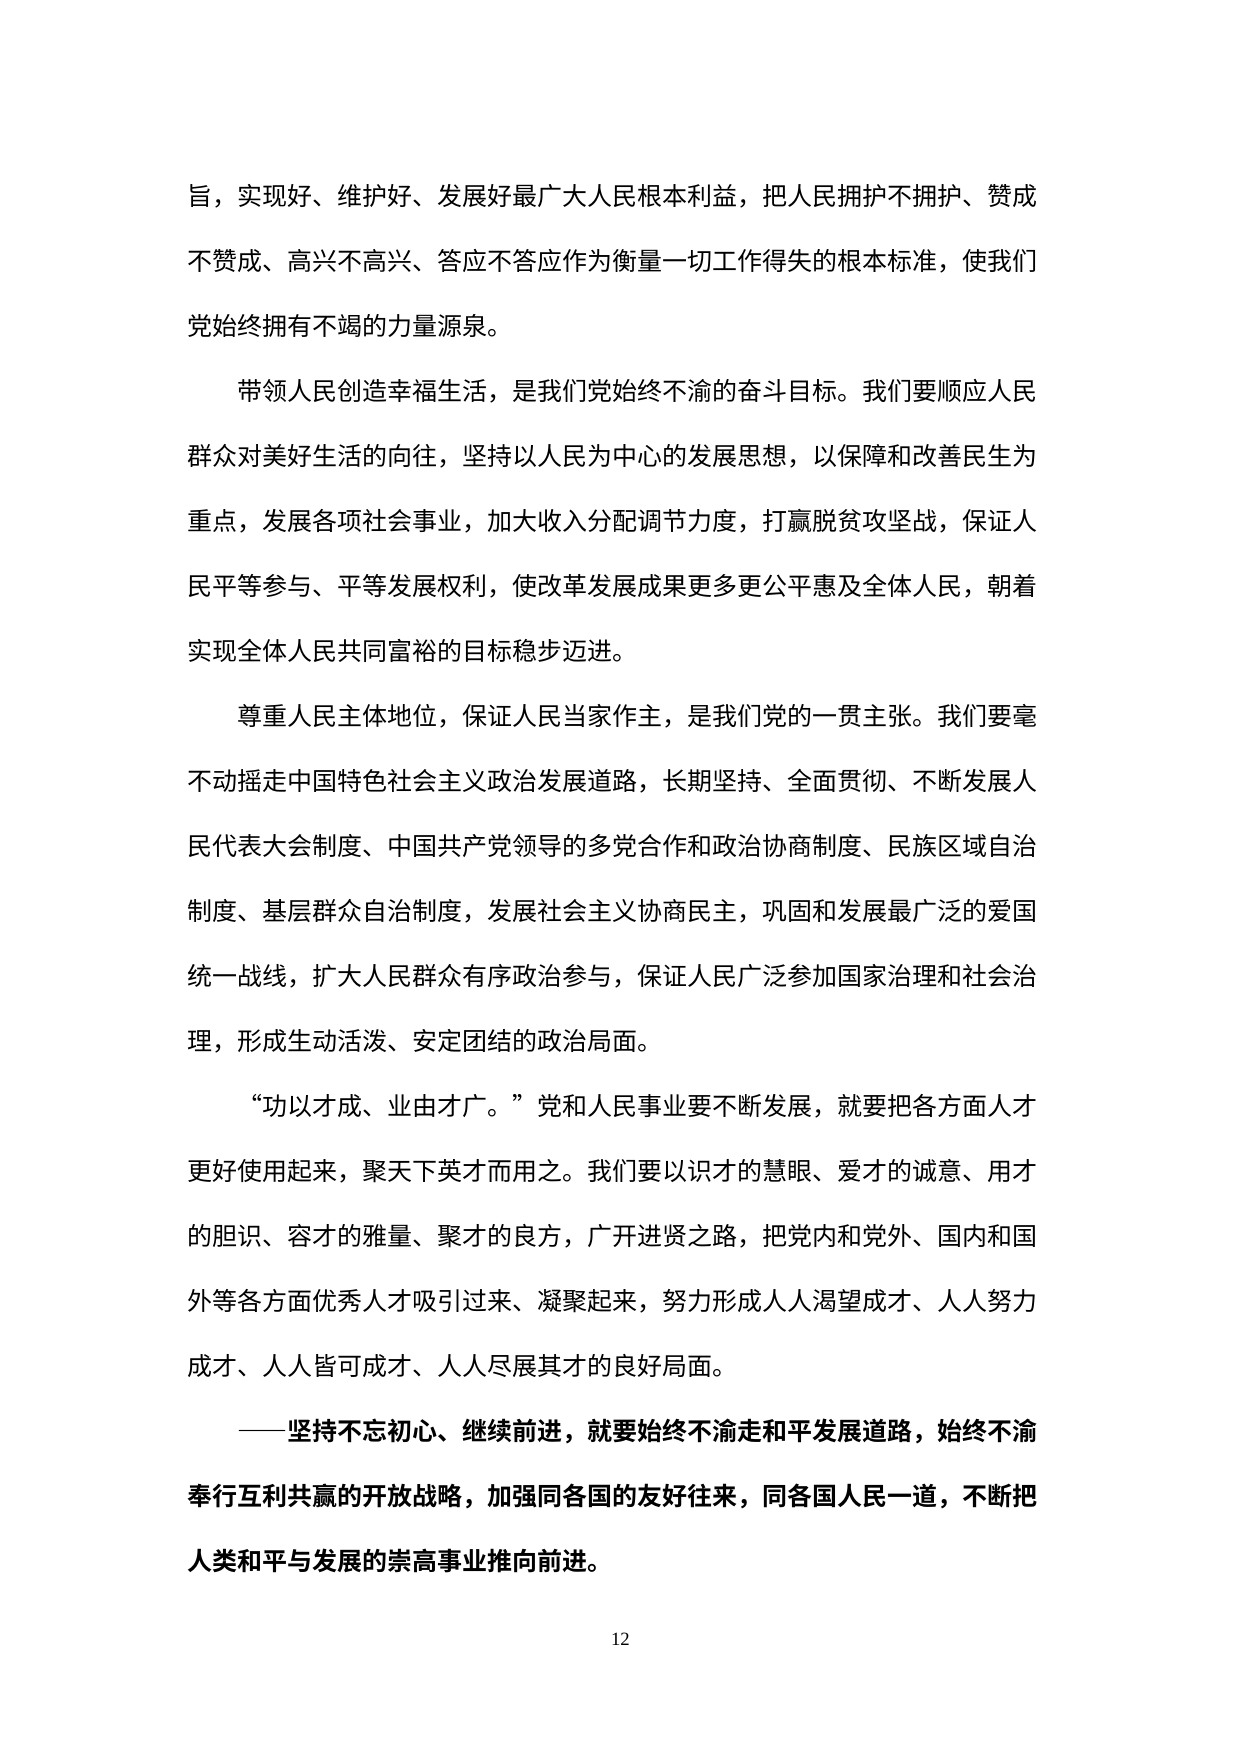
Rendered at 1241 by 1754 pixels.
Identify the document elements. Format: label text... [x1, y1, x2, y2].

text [187, 162, 1053, 357]
text “功以才成、业由才广。”党和人民事业要不断发展，就要把各方面人才更好使用起来，聚天下英才而用之。我们要以识才的慧眼、爱才的诚意、用才的胆识、容才的雅量、聚才的良方，广开进贤之路，把党内和党外、国内和国外等各方面优秀人才吸引过来、凝聚起来，努力形成人人渴望成才、人人努力成才、人人皆可成才、人人尽展其才的良好局面。 [187, 1072, 1053, 1397]
text ——坚持不忘初心、继续前进，就要始终不渝走和平发展道路，始终不渝奉行互利共赢的开放战略，加强同各国的友好往来，同各国人民一道，不断把人类和平与发展的崇高事业推向前进。 [187, 1397, 1053, 1592]
text 尊重人民主体地位，保证人民当家作主，是我们党的一贯主张。我们要毫不动摇走中国特色社会主义政治发展道路，长期坚持、全面贯彻、不断发展人民代表大会制度、中国共产党领导的多党合作和政治协商制度、民族区域自治制度、基层群众自治制度，发展社会主义协商民主，巩固和发展最广泛的爱国统一战线，扩大人民群众有序政治参与，保证人民广泛参加国家治理和社会治理，形成生动活泼、安定团结的政治局面。 [187, 682, 1053, 1072]
text 带领人民创造幸福生活，是我们党始终不渝的奋斗目标。我们要顺应人民群众对美好生活的向往，坚持以人民为中心的发展思想，以保障和改善民生为重点，发展各项社会事业，加大收入分配调节力度，打赢脱贫攻坚战，保证人民平等参与、平等发展权利，使改革发展成果更多更公平惠及全体人民，朝着实现全体人民共同富裕的目标稳步迈进。 [187, 357, 1053, 682]
